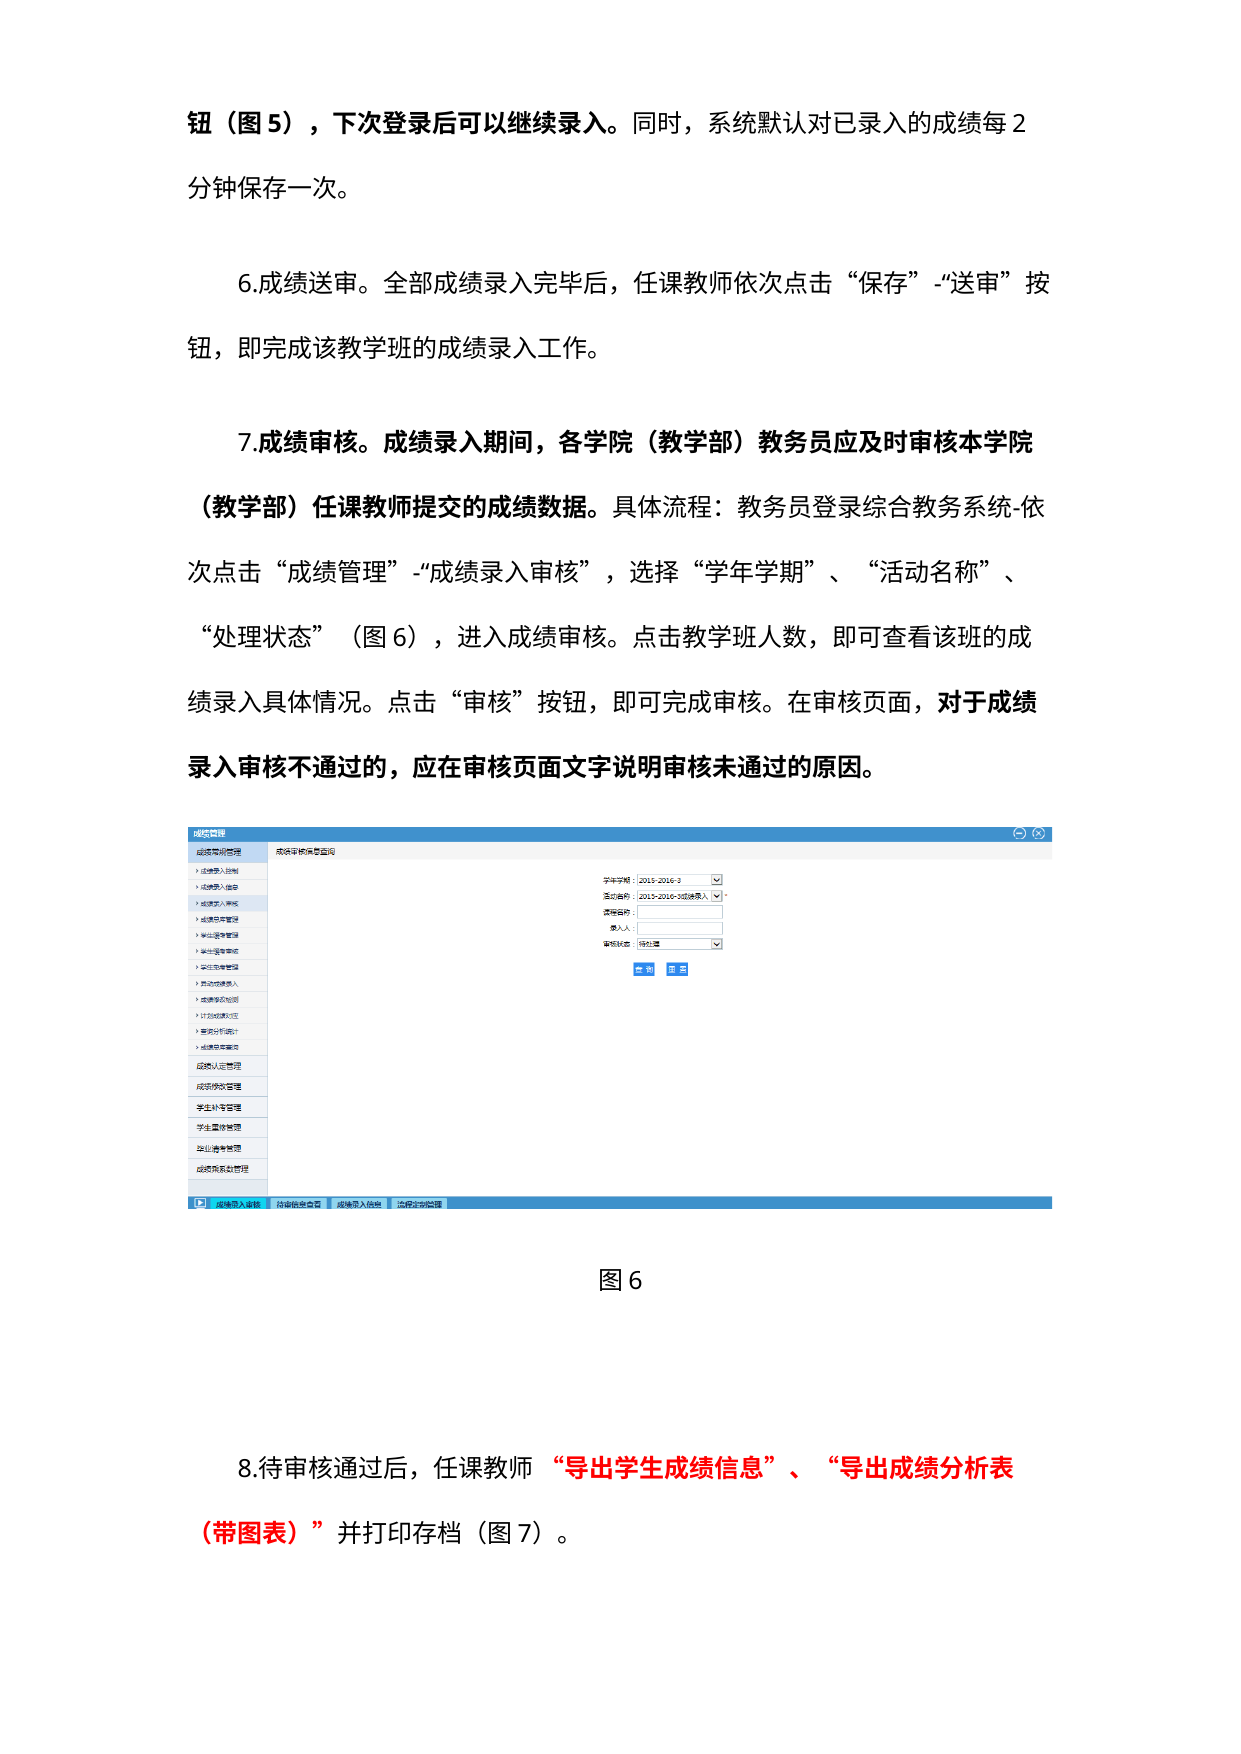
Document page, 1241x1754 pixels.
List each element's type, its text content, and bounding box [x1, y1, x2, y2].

text 6.成绩送审。全部成绩录入完毕后，任课教师依次点击“保存”-“送审”按钮，即完成该教学班的成绩录入工作。 [187, 249, 1053, 379]
text 8.待审核通过后，任课教师 “导出学生成绩信息”、“导出成绩分析表（带图表）”并打印存档（图7）。 [187, 1434, 1053, 1564]
text 图6 [187, 1246, 1053, 1311]
picture [188, 827, 1053, 1209]
text 7.成绩审核。成绩录入期间，各学院（教学部）教务员应及时审核本学院（教学部）任课教师提交的成绩数据。具体流程：教务员登录综合教务系统-依次点击“成绩管理”-“成绩录入审核”，选择“学年学期”、“活动名称”、“处理状态”（图6），进入成绩审核。点击教学班人数，即可查看该班的成绩录入具体情况。点击“审核”按钮，即可完成审核。在审核页面，对于成绩录入审核不通过的，应在审核页面文字说明审核未通过的原因。 [187, 408, 1053, 798]
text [187, 89, 1053, 219]
